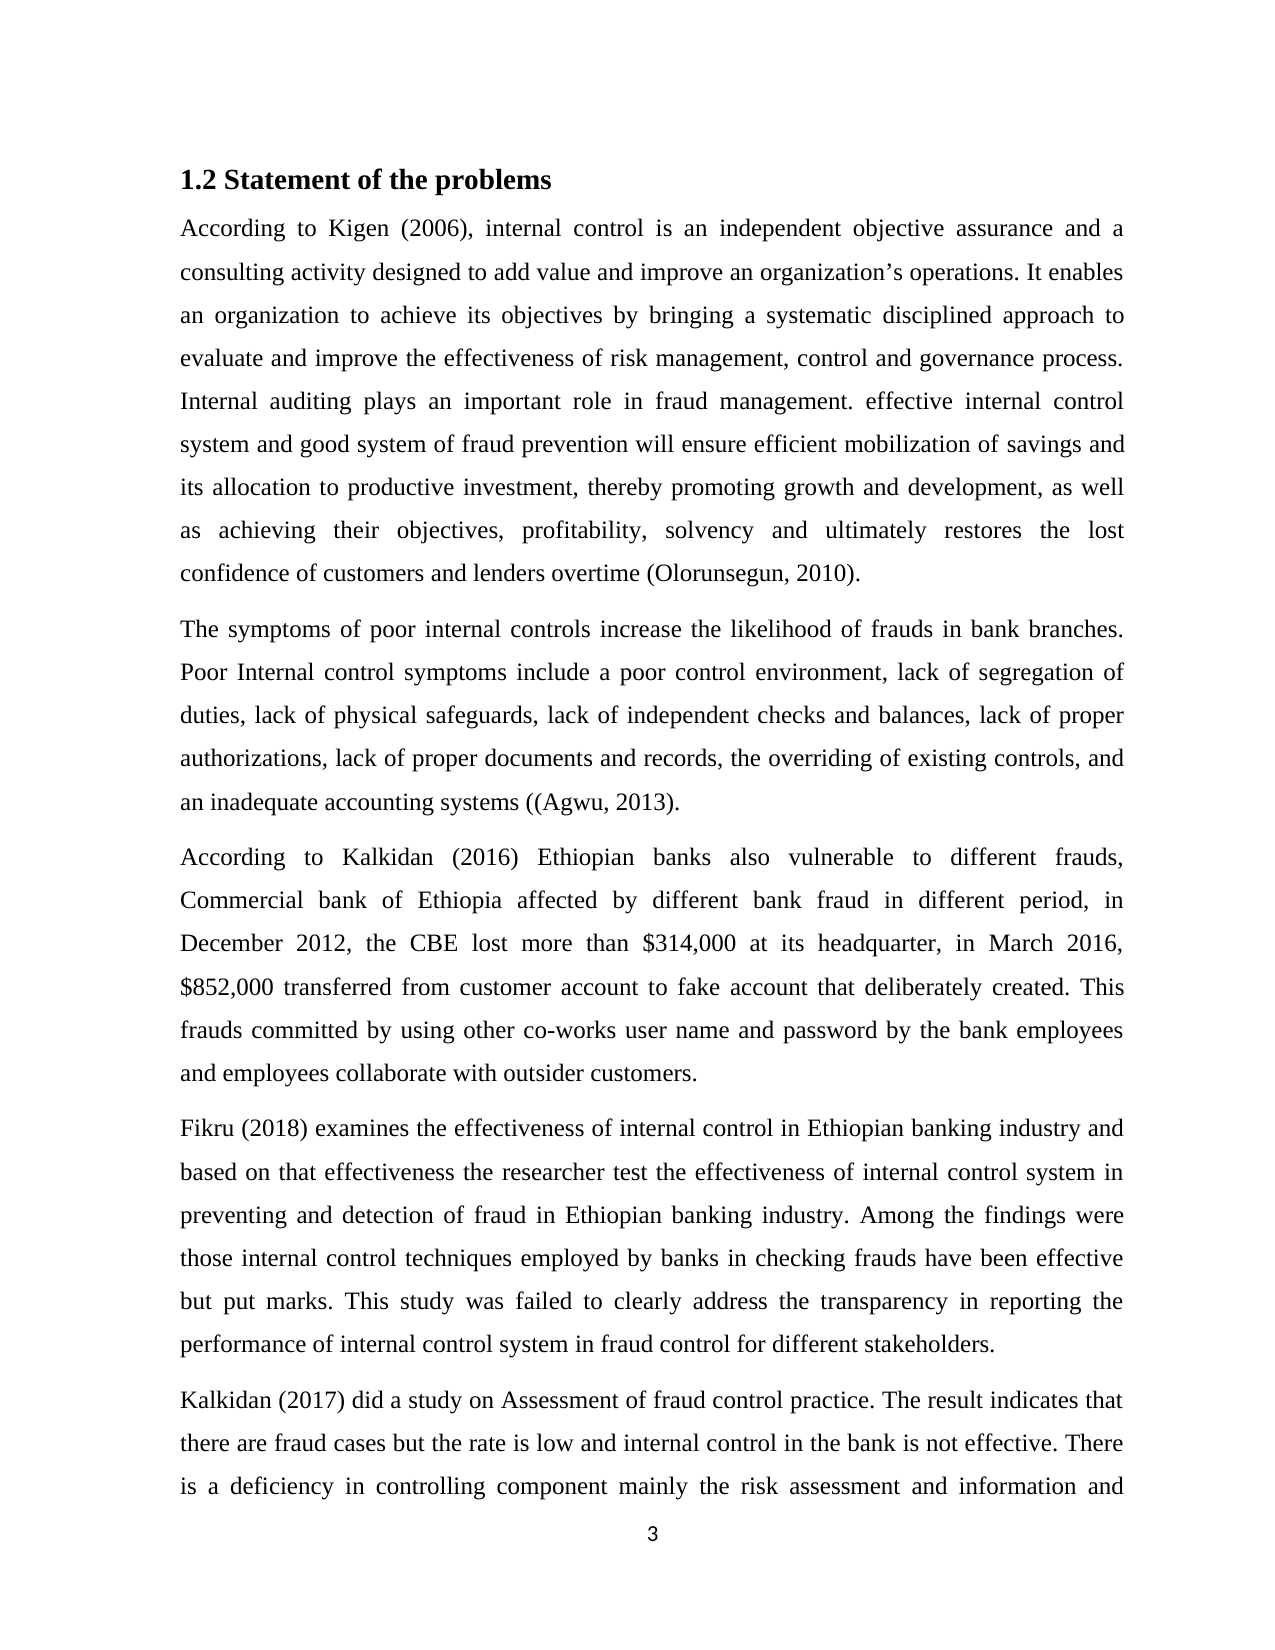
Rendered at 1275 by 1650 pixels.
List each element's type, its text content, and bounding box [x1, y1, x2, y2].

subtitle 1.2 Statement of the problems [180, 162, 1125, 196]
text Fikru (2018) examines the effectiveness of internal control in Ethiopian banking industry and based on that effectiveness the researcher test the effectiveness of internal control system in preventing and detection of fraud in Ethiopian banking industry. Among the findings were those internal control techniques employed by banks in checking frauds have been effective but put marks. This study was failed to clearly address the transparency in reporting the performance of internal control system in fraud control for different stakeholders. [180, 1113, 1125, 1358]
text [180, 1385, 1125, 1500]
text According to Kigen (2006), internal control is an independent objective assurance and a consulting activity designed to add value and improve an organization’s operations. It enables an organization to achieve its objectives by bringing a systematic disciplined approach to evaluate and improve the effectiveness of risk management, control and governance process. Internal auditing plays an important role in fraud management. effective internal control system and good system of fraud prevention will ensure efficient mobilization of savings and its allocation to productive investment, thereby promoting growth and development, as well as achieving their objectives, profitability, solvency and ultimately restores the lost confidence of customers and lenders overtime (Olorunsegun, 2010). [180, 213, 1125, 587]
text The symptoms of poor internal controls increase the likelihood of frauds in bank branches. Poor Internal control symptoms include a poor control environment, lack of segregation of duties, lack of physical safeguards, lack of independent checks and balances, lack of proper authorizations, lack of proper documents and records, the overriding of existing controls, and an inadequate accounting systems ((Agwu, 2013). [180, 614, 1125, 815]
text According to Kalkidan (2016) Ethiopian banks also vulnerable to different frauds, Commercial bank of Ethiopia affected by different bank fraud in different period, in December 2012, the CBE lost more than $314,000 at its headquarter, in March 2016, $852,000 transferred from customer account to fake account that deliberately created. This frauds committed by using other co-works user name and password by the bank employees and employees collaborate with outsider customers. [180, 842, 1125, 1087]
